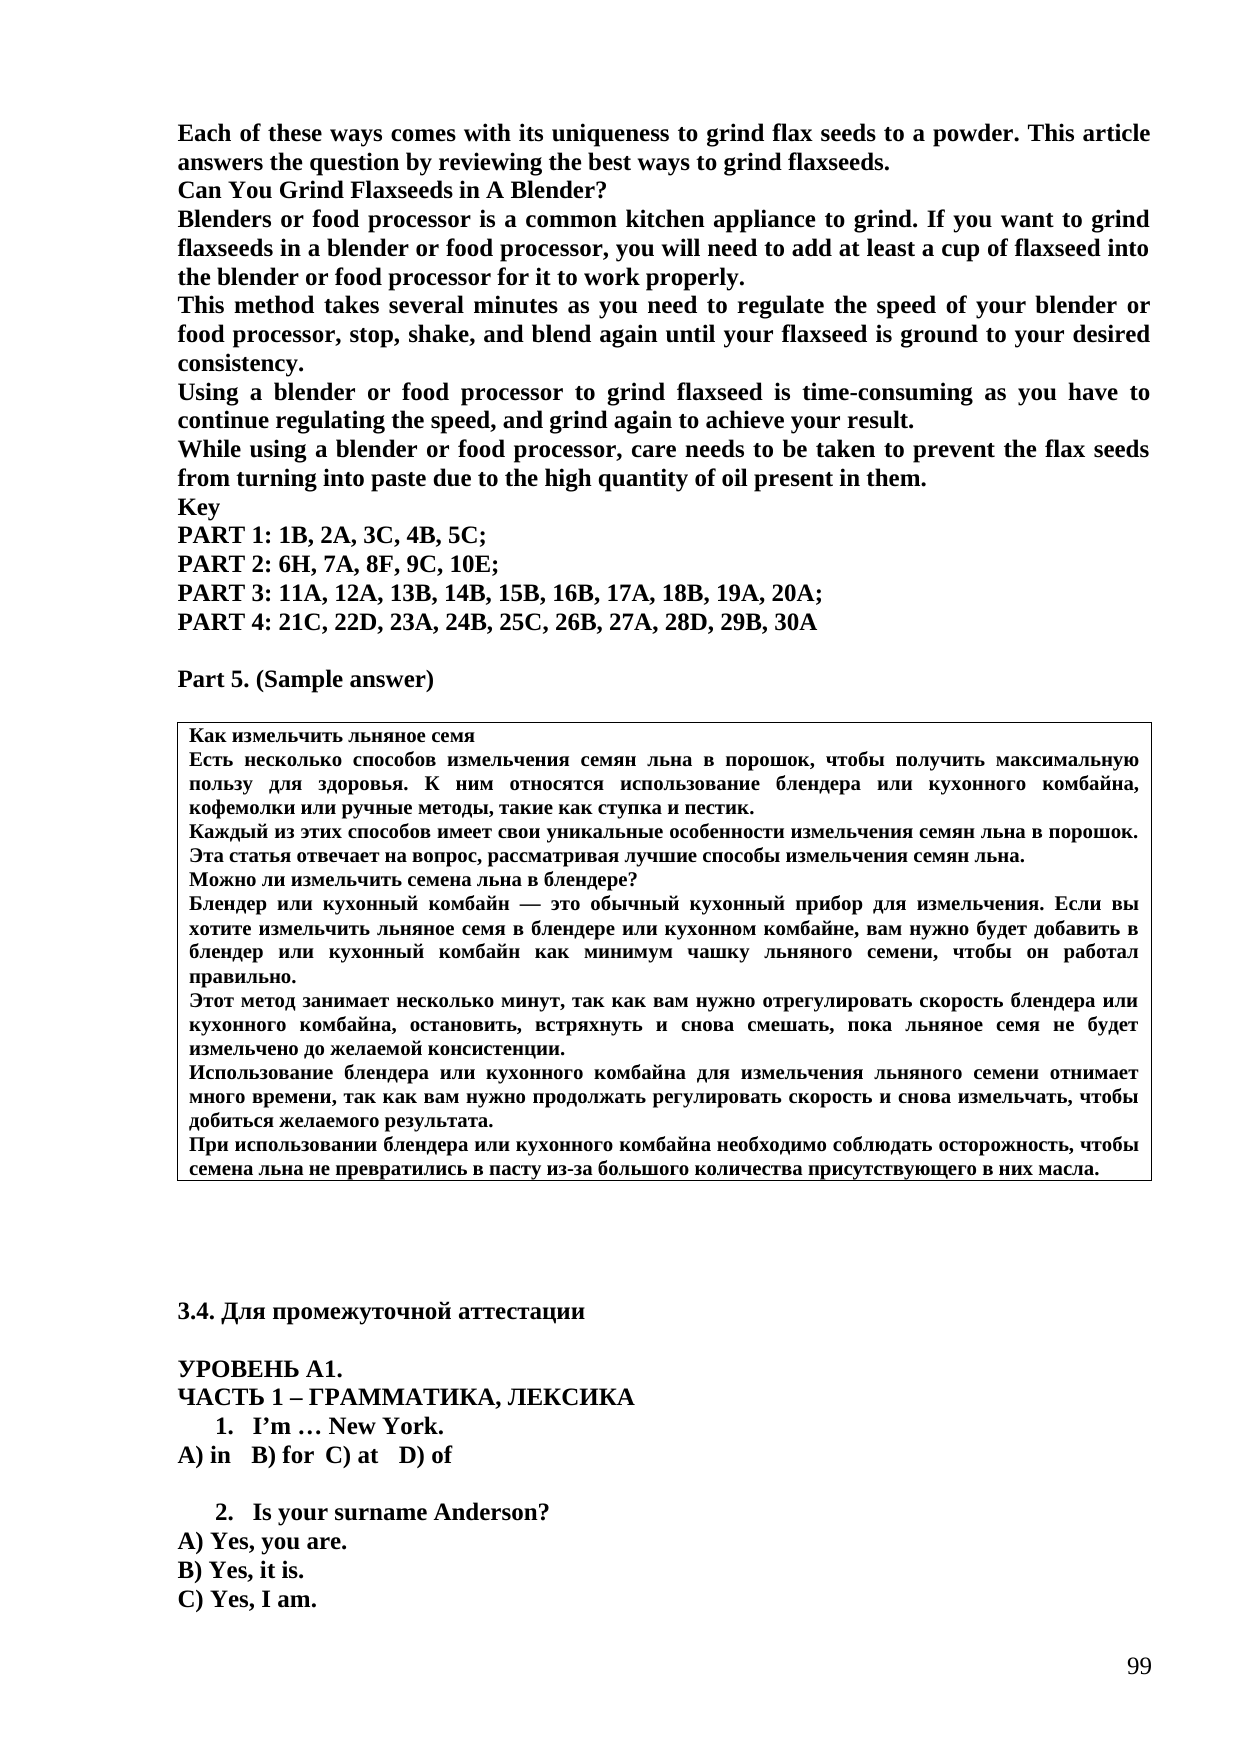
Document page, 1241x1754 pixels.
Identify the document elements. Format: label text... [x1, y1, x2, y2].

text Part 5. (Sample answer) [177, 664, 1152, 693]
text Can You Grind Flaxseeds in A Blender? [177, 176, 1152, 204]
text Key [177, 492, 1152, 521]
text Each of these ways comes with its uniqueness to grind flax seeds to a powder. This article answers the question by reviewing the best ways to grind flaxseeds. [177, 118, 1152, 176]
text Using a blender or food processor to grind flaxseed is time-consuming as you have to continue regulating the speed, and grind again to achieve your result. [177, 377, 1152, 434]
text УРОВЕНЬ А1. [177, 1354, 1152, 1382]
text A) in B) for C) at D) of [177, 1440, 1152, 1469]
text B) Yes, it is. [177, 1555, 1152, 1584]
text While using a blender or food processor, care needs to be taken to prevent the flax seeds from turning into paste due to the high quantity of oil present in them. [177, 434, 1152, 492]
text 3.4. Для промежуточной аттестации [177, 1296, 1152, 1325]
text PART 1: 1B, 2A, 3C, 4B, 5C; [177, 521, 1152, 549]
text PART 3: 11A, 12A, 13B, 14B, 15B, 16B, 17A, 18B, 19A, 20A; [177, 578, 1152, 607]
list I’m … New York. [215, 1411, 1152, 1440]
list Is your surname Anderson? [215, 1497, 1152, 1526]
table_header Как измельчить льняное семя Есть несколько способов измельчения семян льна в порошок, чтобы получить максимальную пользу для здоровья. К ним относятся использование блендера или кухонного комбайна, кофемолки или ручные методы, такие как ступка и пестик. Каждый из этих способов имеет свои уникальные особенности измельчения семян льна в порошок. Эта статья отвечает на вопрос, рассматривая лучшие способы измельчения семян льна. Можно ли измельчить семена льна в блендере? Блендер или кухонный комбайн — это обычный кухонный прибор для измельчения. Если вы хотите измельчить льняное семя в блендере или кухонном комбайне, вам нужно будет добавить в блендер или кухонный комбайн как минимум чашку льняного семени, чтобы он работал правильно. Этот метод занимает несколько минут, так как вам нужно отрегулировать скорость блендера или кухонного комбайна, остановить, встряхнуть и снова смешать, пока льняное семя не будет измельчено до желаемой консистенции. Использование блендера или кухонного комбайна для измельчения льняного семени отнимает много времени, так как вам нужно продолжать регулировать скорость и снова измельчать, чтобы добиться желаемого результата. При использовании блендера или кухонного комбайна необходимо соблюдать осторожность, чтобы семена льна не превратились в пасту из-за большого количества присутствующего в них масла. [178, 723, 1151, 1180]
text A) Yes, you are. [177, 1526, 1152, 1555]
text C) Yes, I am. [177, 1584, 1152, 1612]
text Blenders or food processor is a common kitchen appliance to grind. If you want to grind flaxseeds in a blender or food processor, you will need to add at least a cup of flaxseed into the blender or food processor for it to work properly. [177, 204, 1152, 291]
text PART 4: 21C, 22D, 23A, 24B, 25C, 26B, 27A, 28D, 29B, 30A [177, 607, 1152, 636]
text This method takes several minutes as you need to regulate the speed of your blender or food processor, stop, shake, and blend again until your flaxseed is ground to your desired consistency. [177, 291, 1152, 377]
text ЧАСТЬ 1 – ГРАММАТИКА, ЛЕКСИКА [177, 1382, 1152, 1411]
text PART 2: 6H, 7A, 8F, 9C, 10E; [177, 549, 1152, 578]
